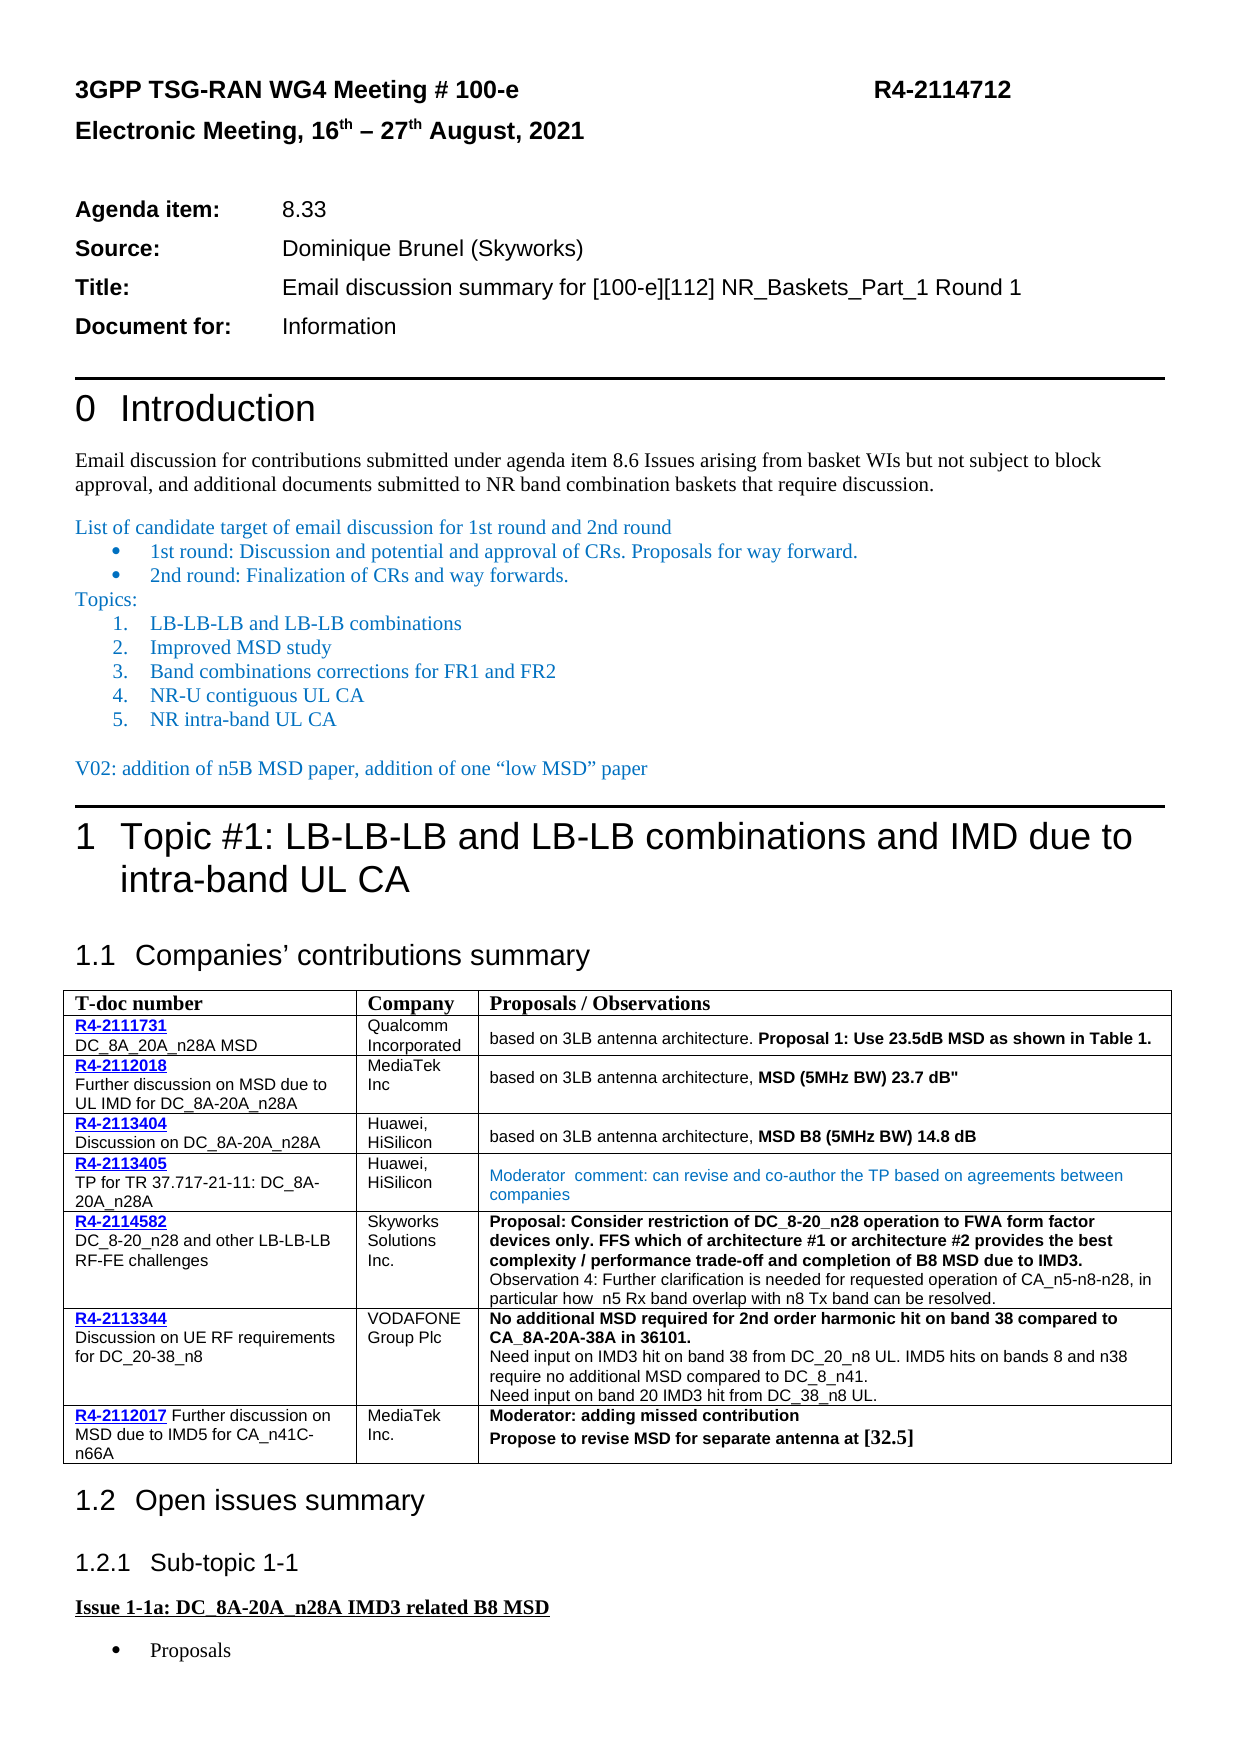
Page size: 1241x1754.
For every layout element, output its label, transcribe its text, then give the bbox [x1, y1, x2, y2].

subtitle Introduction [75, 380, 1165, 429]
table_cell Moderator comment: can revise and co-author the TP based on agreements between companies [479, 1154, 1171, 1211]
text V02: addition of n5B MSD paper, addition of one “low MSD” paper [75, 756, 1165, 779]
table_header T-doc number [64, 991, 356, 1015]
text Topics: [75, 587, 1165, 611]
text Agenda item: 8.33 [75, 196, 1165, 223]
list NR-U contiguous UL CA [112, 683, 1165, 707]
table_header Company [357, 991, 478, 1015]
table_cell Huawei, HiSilicon [357, 1114, 478, 1152]
table_cell Moderator: adding missed contribution Propose to revise MSD for separate antenna at [32.5] [479, 1406, 1171, 1463]
list 2nd round: Finalization of CRs and way forwards. [112, 563, 1165, 587]
table_cell R4-2112017 Further discussion on MSD due to IMD5 for CA_n41C-n66A [64, 1406, 356, 1463]
text Document for: Information [75, 313, 1165, 339]
text List of candidate target of email discussion for 1st round and 2nd round [75, 515, 1165, 539]
subtitle Sub-topic 1-1 [75, 1548, 1165, 1577]
table_cell R4-2113344 Discussion on UE RF requirements for DC_20-38_n8 [64, 1309, 356, 1405]
table_cell Skyworks Solutions Inc. [357, 1212, 478, 1308]
table_cell R4-2113404 Discussion on DC_8A-20A_n28A [64, 1114, 356, 1152]
table_cell R4-2112018 Further discussion on MSD due to UL IMD for DC_8A-20A_n28A [64, 1056, 356, 1113]
table_cell based on 3LB antenna architecture. Proposal 1: Use 23.5dB MSD as shown in Table 1. [479, 1016, 1171, 1054]
table_cell based on 3LB antenna architecture, MSD (5MHz BW) 23.7 dB" [479, 1056, 1171, 1113]
table_cell Huawei, HiSilicon [357, 1154, 478, 1211]
list Proposals [112, 1638, 1165, 1662]
table_cell Qualcomm Incorporated [357, 1016, 478, 1054]
table_cell R4-2113405 TP for TR 37.717-21-11: DC_8A-20A_n28A [64, 1154, 356, 1211]
list NR intra-band UL CA [112, 707, 1165, 731]
text Source: Dominique Brunel (Skyworks) [75, 235, 1165, 262]
text Email discussion for contributions submitted under agenda item 8.6 Issues arising from basket WIs but not subject to block approval, and additional documents submitted to NR band combination baskets that require discussion. [75, 448, 1165, 496]
list Band combinations corrections for FR1 and FR2 [112, 659, 1165, 683]
list LB-LB-LB and LB-LB combinations [112, 611, 1165, 635]
table_cell MediaTek Inc. [357, 1406, 478, 1463]
subtitle Companies’ contributions summary [75, 938, 1165, 971]
text Electronic Meeting, 16th – 27th August, 2021 [75, 116, 1165, 145]
table_cell MediaTek Inc [357, 1056, 478, 1113]
subtitle Topic #1: LB-LB-LB and LB-LB combinations and IMD due to intra-band UL CA [75, 808, 1165, 900]
text Title: Email discussion summary for [100-e][112] NR_Baskets_Part_1 Round 1 [75, 274, 1165, 300]
table_cell based on 3LB antenna architecture, MSD B8 (5MHz BW) 14.8 dB [479, 1114, 1171, 1152]
table_cell R4-2114582 DC_8-20_n28 and other LB-LB-LB RF-FE challenges [64, 1212, 356, 1308]
subtitle Open issues summary [75, 1483, 1165, 1517]
table_cell VODAFONE Group Plc [357, 1309, 478, 1405]
table_cell R4-2111731 DC_8A_20A_n28A MSD [64, 1016, 356, 1054]
text Issue 1-1a: DC_8A-20A_n28A IMD3 related B8 MSD [75, 1595, 1165, 1619]
text 3GPP TSG-RAN WG4 Meeting # 100-e R4-2114712 [75, 75, 1165, 104]
table_cell Proposal: Consider restriction of DC_8-20_n28 operation to FWA form factor devices only. FFS which of architecture #1 or architecture #2 provides the best complexity / performance trade-off and completion of B8 MSD due to IMD3. Observation 4: Further clarification is needed for requested operation of CA_n5-n8-n28, in particular how n5 Rx band overlap with n8 Tx band can be resolved. [479, 1212, 1171, 1308]
list Improved MSD study [112, 635, 1165, 659]
table_cell No additional MSD required for 2nd order harmonic hit on band 38 compared to CA_8A-20A-38A in 36101. Need input on IMD3 hit on band 38 from DC_20_n8 UL. IMD5 hits on bands 8 and n38 require no additional MSD compared to DC_8_n41. Need input on band 20 IMD3 hit from DC_38_n8 UL. [479, 1309, 1171, 1405]
list 1st round: Discussion and potential and approval of CRs. Proposals for way forward. [112, 539, 1165, 563]
table_header Proposals / Observations [479, 991, 1171, 1015]
